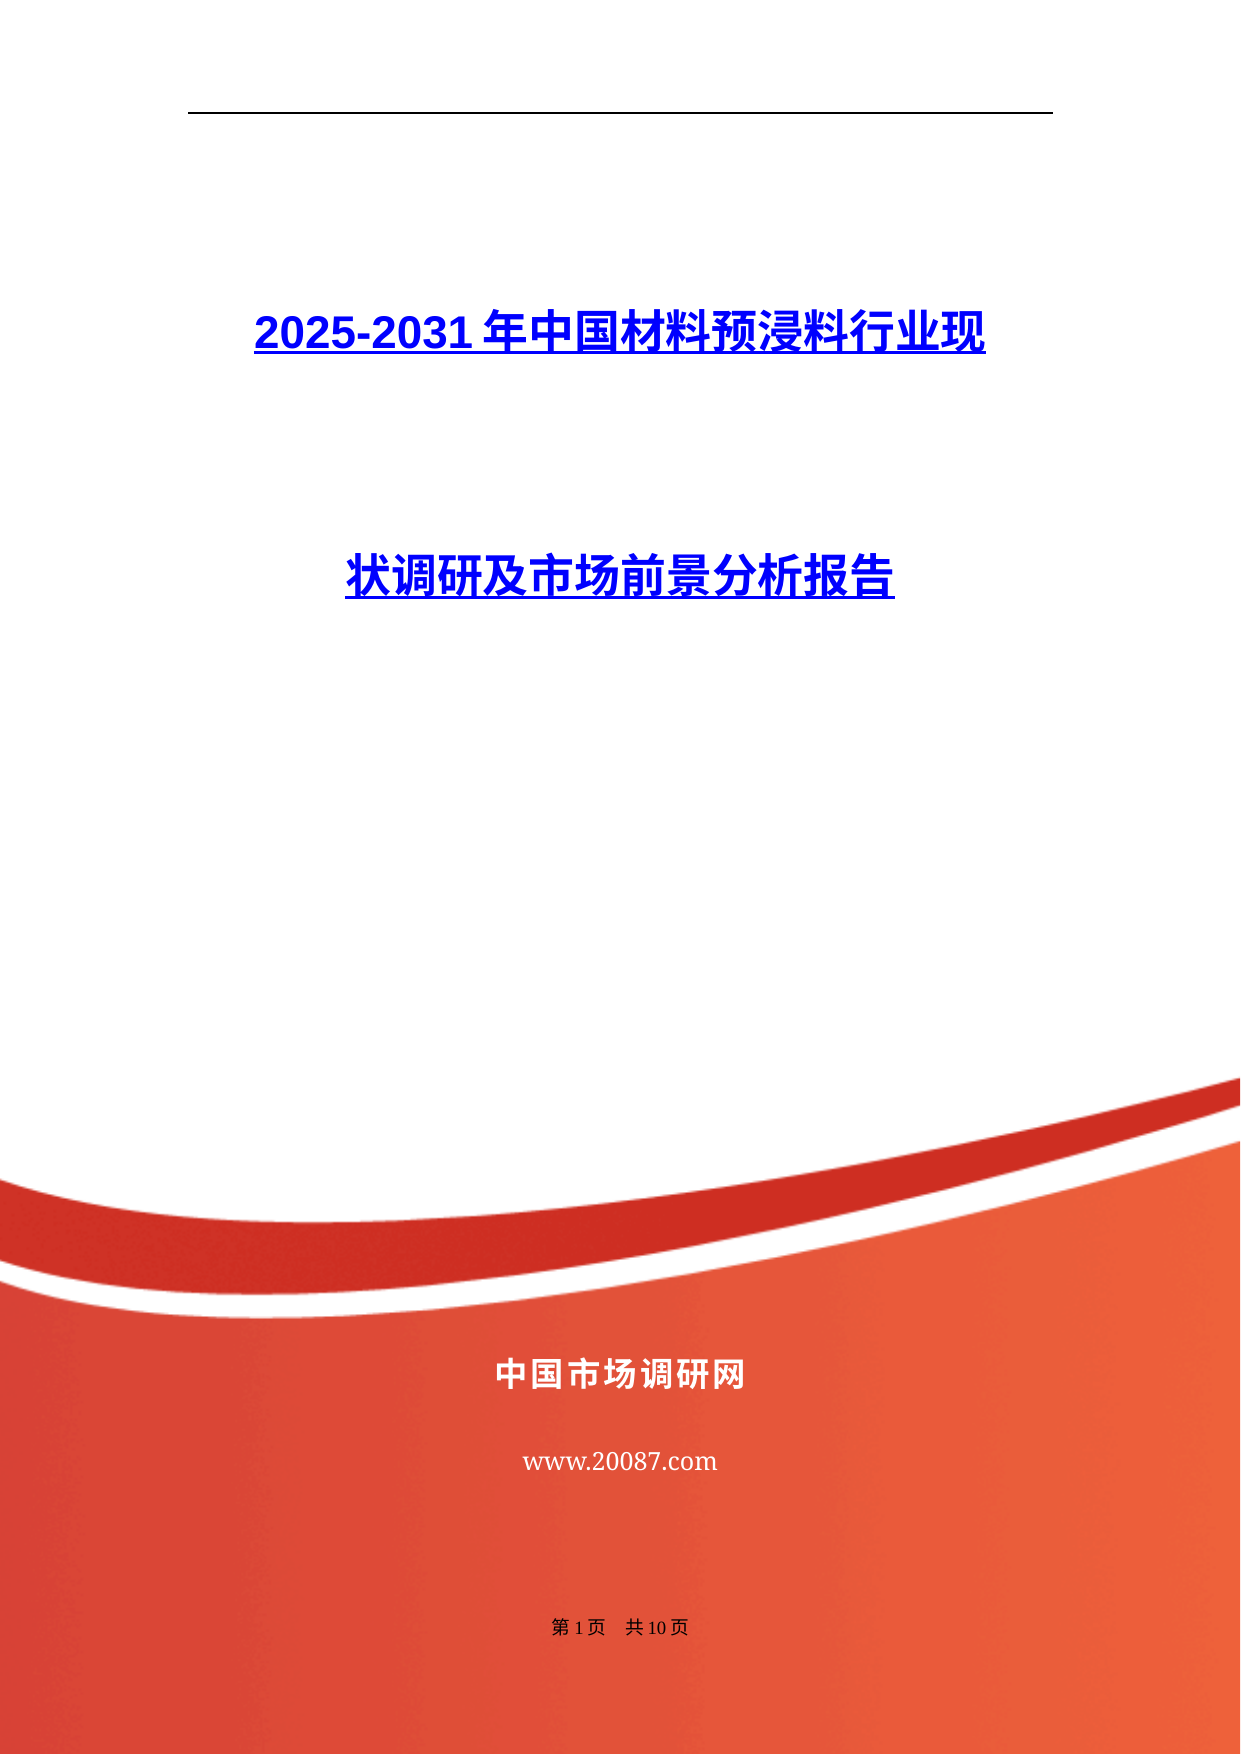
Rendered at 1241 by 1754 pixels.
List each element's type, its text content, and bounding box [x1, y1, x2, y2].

subtitle 中国市场调研网 [187, 1339, 1053, 1404]
picture [0, 1006, 1241, 1754]
text www.20087.com [187, 1428, 1053, 1493]
table_header 2025-2031年中国材料预浸料行业现状调研及市场前景分析报告 [188, 207, 1053, 773]
